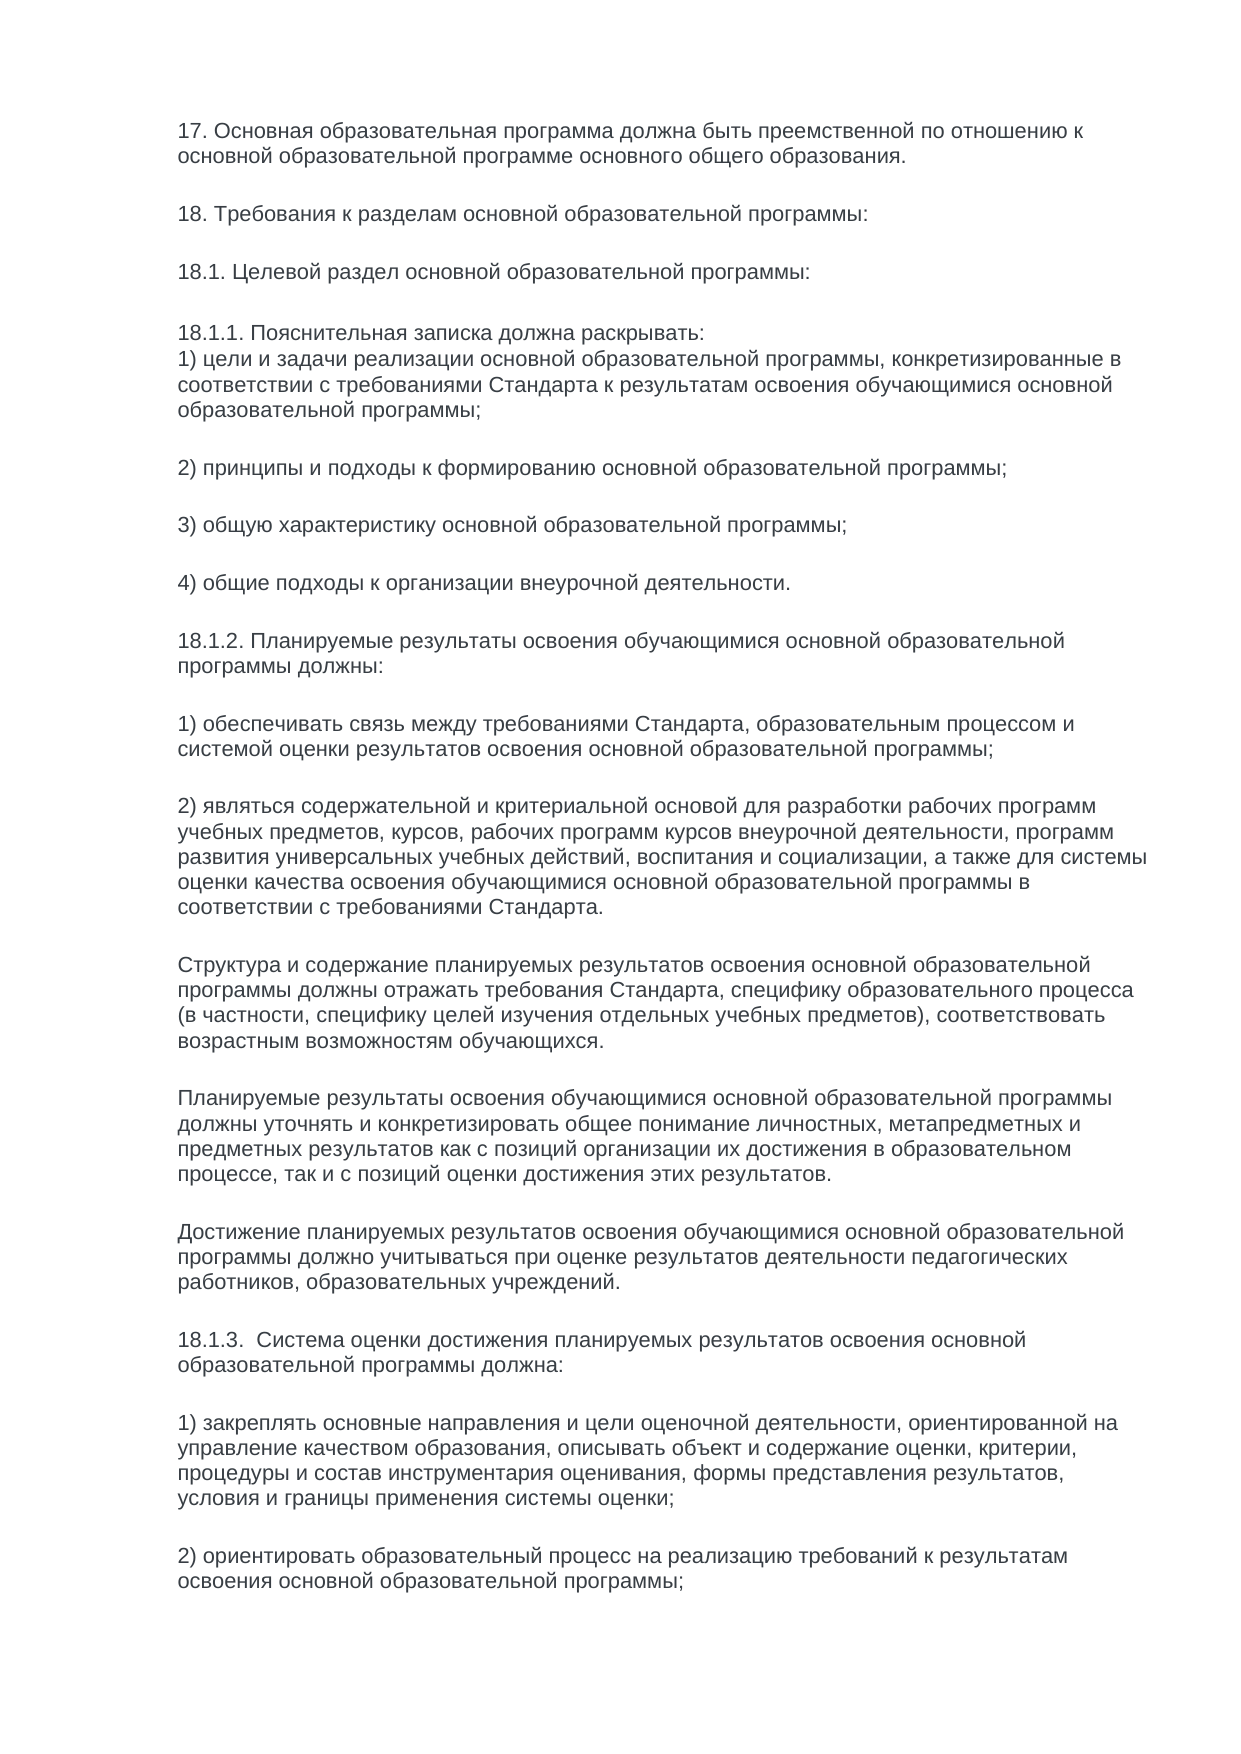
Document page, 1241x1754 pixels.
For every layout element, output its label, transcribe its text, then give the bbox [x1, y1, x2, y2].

text 2) являться содержательной и критериальной основой для разработки рабочих программ учебных предметов, курсов, рабочих программ курсов внеурочной деятельности, программ развития универсальных учебных действий, воспитания и социализации, а также для системы оценки качества освоения обучающимися основной образовательной программы в соответствии с требованиями Стандарта. [177, 793, 1152, 919]
text 2) принципы и подходы к формированию основной образовательной программы; [177, 454, 1152, 479]
text 18.1.2. Планируемые результаты освоения обучающимися основной образовательной программы должны: [177, 627, 1152, 678]
text 1) цели и задачи реализации основной образовательной программы, конкретизированные в соответствии с требованиями Стандарта к результатам освоения обучающимися основной образовательной программы; [177, 346, 1152, 422]
text 18.1.3. Система оценки достижения планируемых результатов освоения основной образовательной программы должна: [177, 1327, 1152, 1377]
text 18. Требования к разделам основной образовательной программы: [177, 201, 1152, 226]
text 4) общие подходы к организации внеурочной деятельности. [177, 570, 1152, 595]
text 17. Основная образовательная программа должна быть преемственной по отношению к основной образовательной программе основного общего образования. [177, 118, 1152, 168]
text Структура и содержание планируемых результатов освоения основной образовательной программы должны отражать требования Стандарта, специфику образовательного процесса (в частности, специфику целей изучения отдельных учебных предметов), соответствовать возрастным возможностям обучающихся. [177, 952, 1152, 1053]
text 3) общую характеристику основной образовательной программы; [177, 512, 1152, 537]
text 18.1.1. Пояснительная записка должна раскрывать: [177, 316, 1152, 346]
text 1) обеспечивать связь между требованиями Стандарта, образовательным процессом и системой оценки результатов освоения основной образовательной программы; [177, 710, 1152, 761]
text Достижение планируемых результатов освоения обучающимися основной образовательной программы должно учитываться при оценке результатов деятельности педагогических работников, образовательных учреждений. [177, 1218, 1152, 1294]
text 18.1. Целевой раздел основной образовательной программы: [177, 259, 1152, 284]
text 2) ориентировать образовательный процесс на реализацию требований к результатам освоения основной образовательной программы; [177, 1543, 1152, 1593]
text 1) закреплять основные направления и цели оценочной деятельности, ориентированной на управление качеством образования, описывать объект и содержание оценки, критерии, процедуры и состав инструментария оценивания, формы представления результатов, условия и границы применения системы оценки; [177, 1409, 1152, 1510]
text Планируемые результаты освоения обучающимися основной образовательной программы должны уточнять и конкретизировать общее понимание личностных, метапредметных и предметных результатов как с позиций организации их достижения в образовательном процессе, так и с позиций оценки достижения этих результатов. [177, 1085, 1152, 1186]
